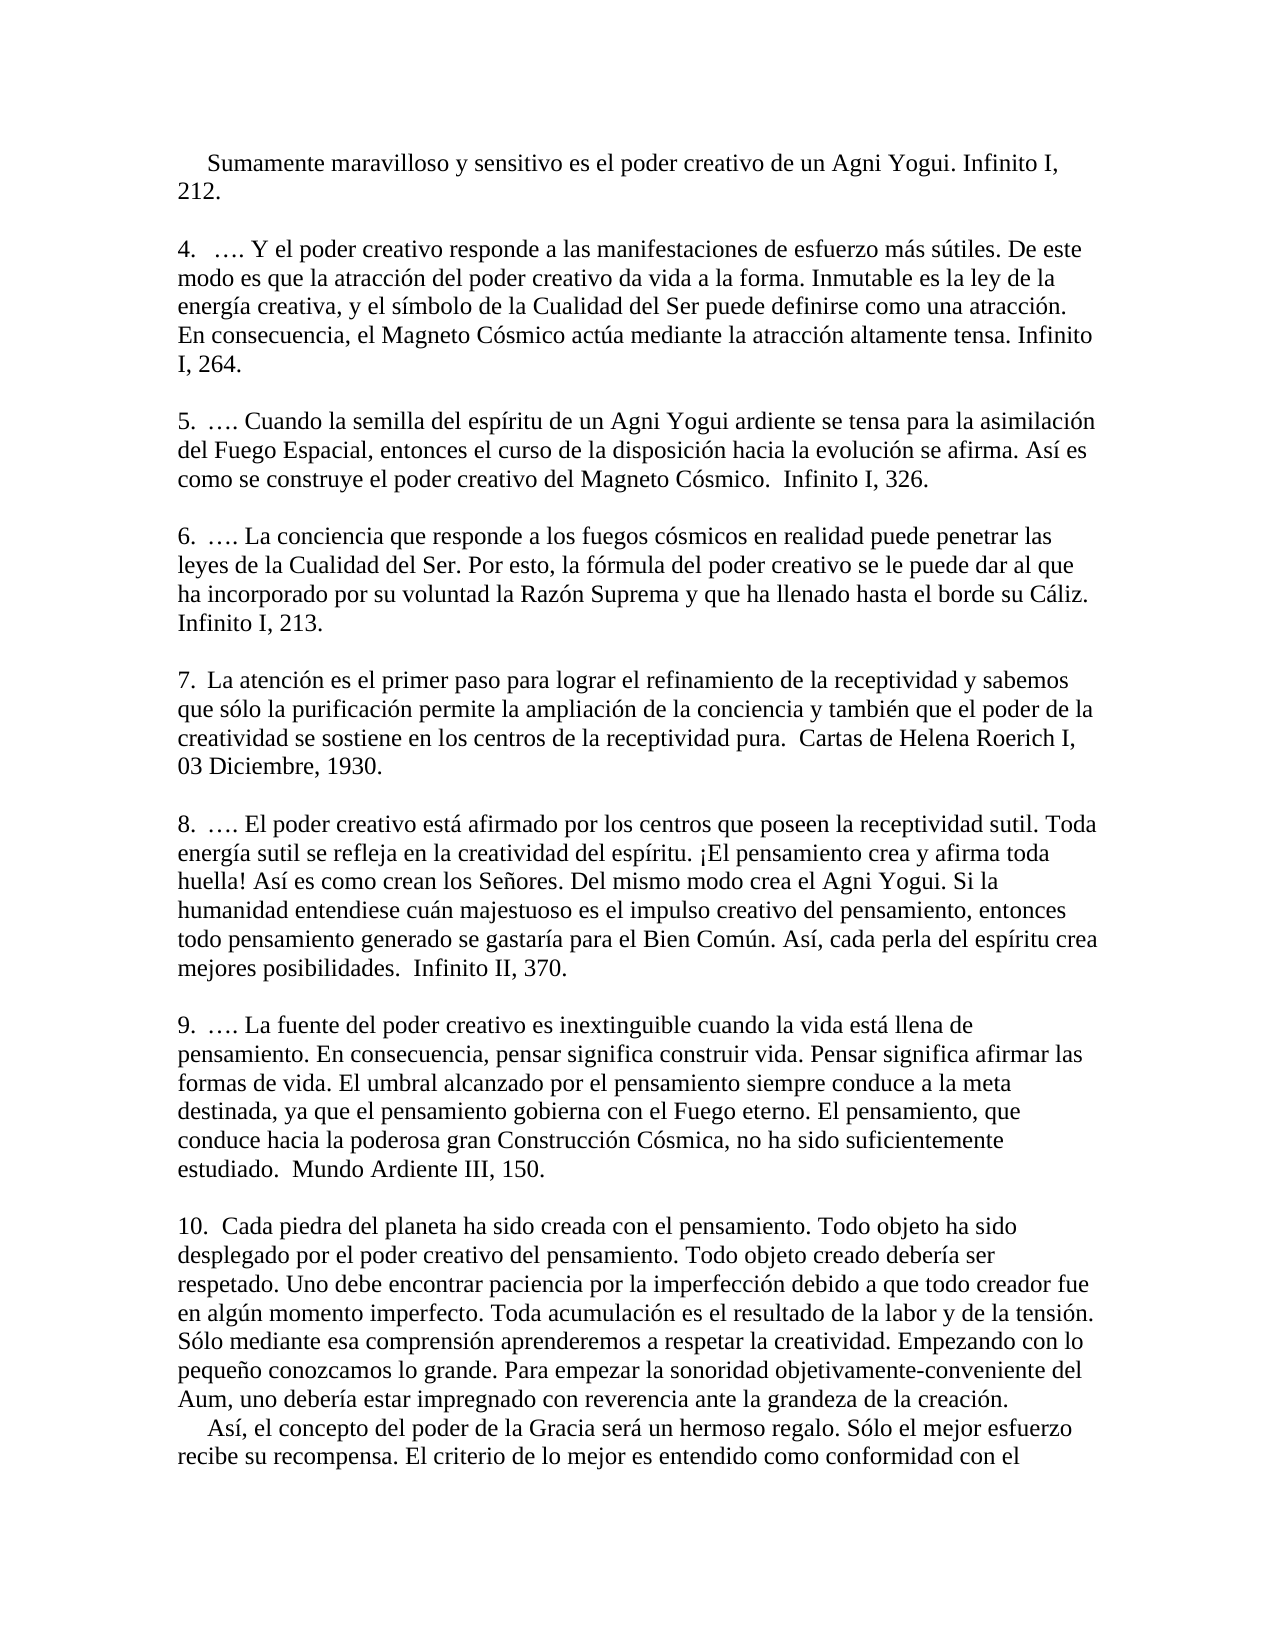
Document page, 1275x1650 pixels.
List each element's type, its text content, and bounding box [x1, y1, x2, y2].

text Sumamente maravilloso y sensitivo es el poder creativo de un Agni Yogui. Infinito I, 212. [177, 148, 1098, 205]
list …. El poder creativo está afirmado por los centros que poseen la receptividad sutil. Toda energía sutil se refleja en la creatividad del espíritu. ¡El pensamiento crea y afirma toda huella! Así es como crean los Señores. Del mismo modo crea el Agni Yogui. Si la humanidad entendiese cuán majestuoso es el impulso creativo del pensamiento, entonces todo pensamiento generado se gastaría para el Bien Común. Así, cada perla del espíritu crea mejores posibilidades. Infinito II, 370. [177, 809, 1098, 981]
list Cada piedra del planeta ha sido creada con el pensamiento. Todo objeto ha sido desplegado por el poder creativo del pensamiento. Todo objeto creado debería ser respetado. Uno debe encontrar paciencia por la imperfección debido a que todo creador fue en algún momento imperfecto. Toda acumulación es el resultado de la labor y de la tensión. Sólo mediante esa comprensión aprenderemos a respetar la creatividad. Empezando con lo pequeño conozcamos lo grande. Para empezar la sonoridad objetivamente-conveniente del Aum, uno debería estar impregnado con reverencia ante la grandeza de la creación. [177, 1211, 1098, 1413]
list …. La conciencia que responde a los fuegos cósmicos en realidad puede penetrar las leyes de la Cualidad del Ser. Por esto, la fórmula del poder creativo se le puede dar al que ha incorporado por su voluntad la Razón Suprema y que ha llenado hasta el borde su Cáliz. Infinito I, 213. [177, 521, 1098, 636]
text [177, 1413, 1098, 1470]
list …. Y el poder creativo responde a las manifestaciones de esfuerzo más sútiles. De este modo es que la atracción del poder creativo da vida a la forma. Inmutable es la ley de la energía creativa, y el símbolo de la Cualidad del Ser puede definirse como una atracción. En consecuencia, el Magneto Cósmico actúa mediante la atracción altamente tensa. Infinito I, 264. [177, 234, 1098, 378]
list La atención es el primer paso para lograr el refinamiento de la receptividad y sabemos que sólo la purificación permite la ampliación de la conciencia y también que el poder de la creatividad se sostiene en los centros de la receptividad pura. Cartas de Helena Roerich I, 03 Diciembre, 1930. [177, 665, 1098, 780]
list …. Cuando la semilla del espíritu de un Agni Yogui ardiente se tensa para la asimilación del Fuego Espacial, entonces el curso de la disposición hacia la evolución se afirma. Así es como se construye el poder creativo del Magneto Cósmico. Infinito I, 326. [177, 406, 1098, 493]
list …. La fuente del poder creativo es inextinguible cuando la vida está llena de pensamiento. En consecuencia, pensar significa construir vida. Pensar significa afirmar las formas de vida. El umbral alcanzado por el pensamiento siempre conduce a la meta destinada, ya que el pensamiento gobierna con el Fuego eterno. El pensamiento, que conduce hacia la poderosa gran Construcción Cósmica, no ha sido suficientemente estudiado. Mundo Ardiente III, 150. [177, 1010, 1098, 1183]
